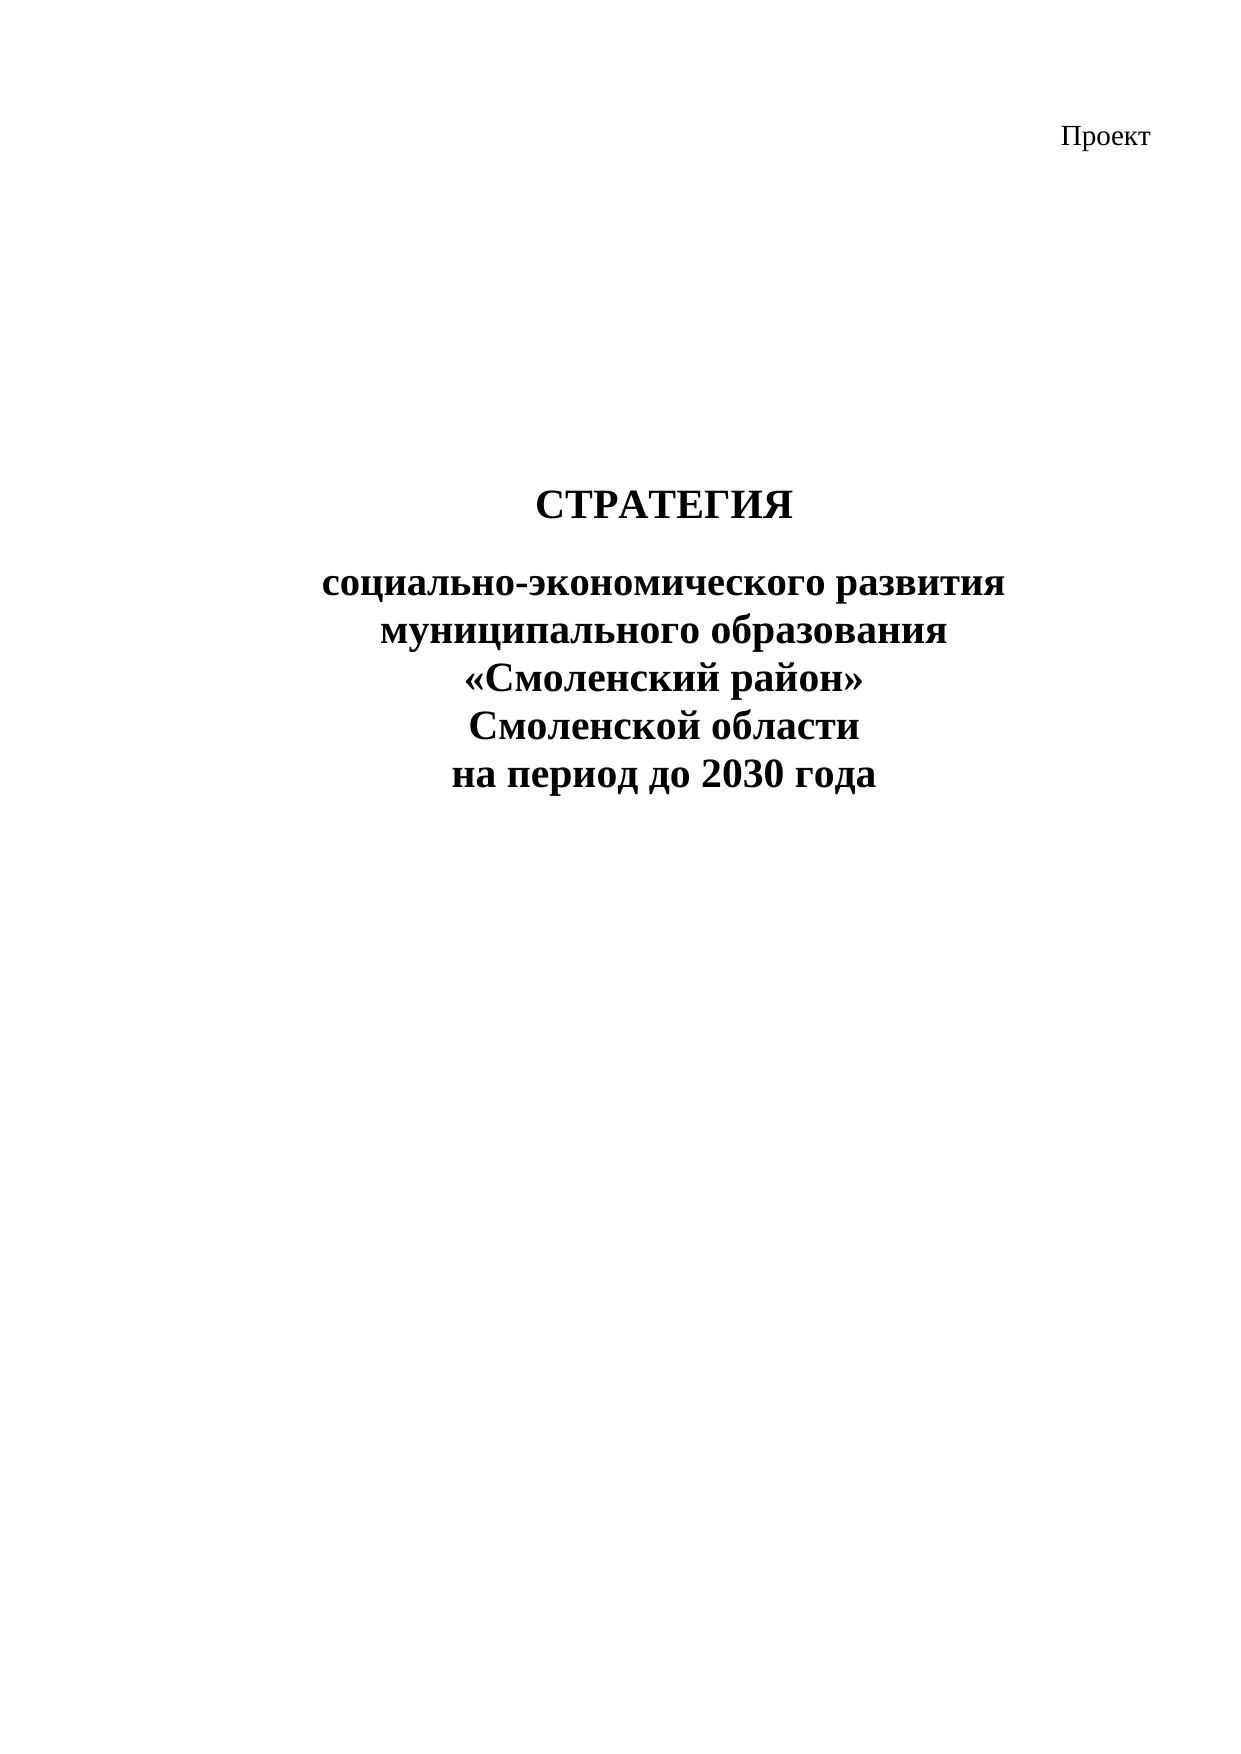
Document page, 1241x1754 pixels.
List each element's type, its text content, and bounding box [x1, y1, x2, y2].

text Проект [177, 118, 1151, 152]
text Смоленской области [177, 700, 1151, 748]
text на период до 2030 года [177, 748, 1151, 796]
text социально-экономического развития муниципального образования [177, 558, 1151, 652]
text СТРАТЕГИЯ [177, 479, 1151, 527]
text «Смоленский район» [177, 652, 1151, 700]
